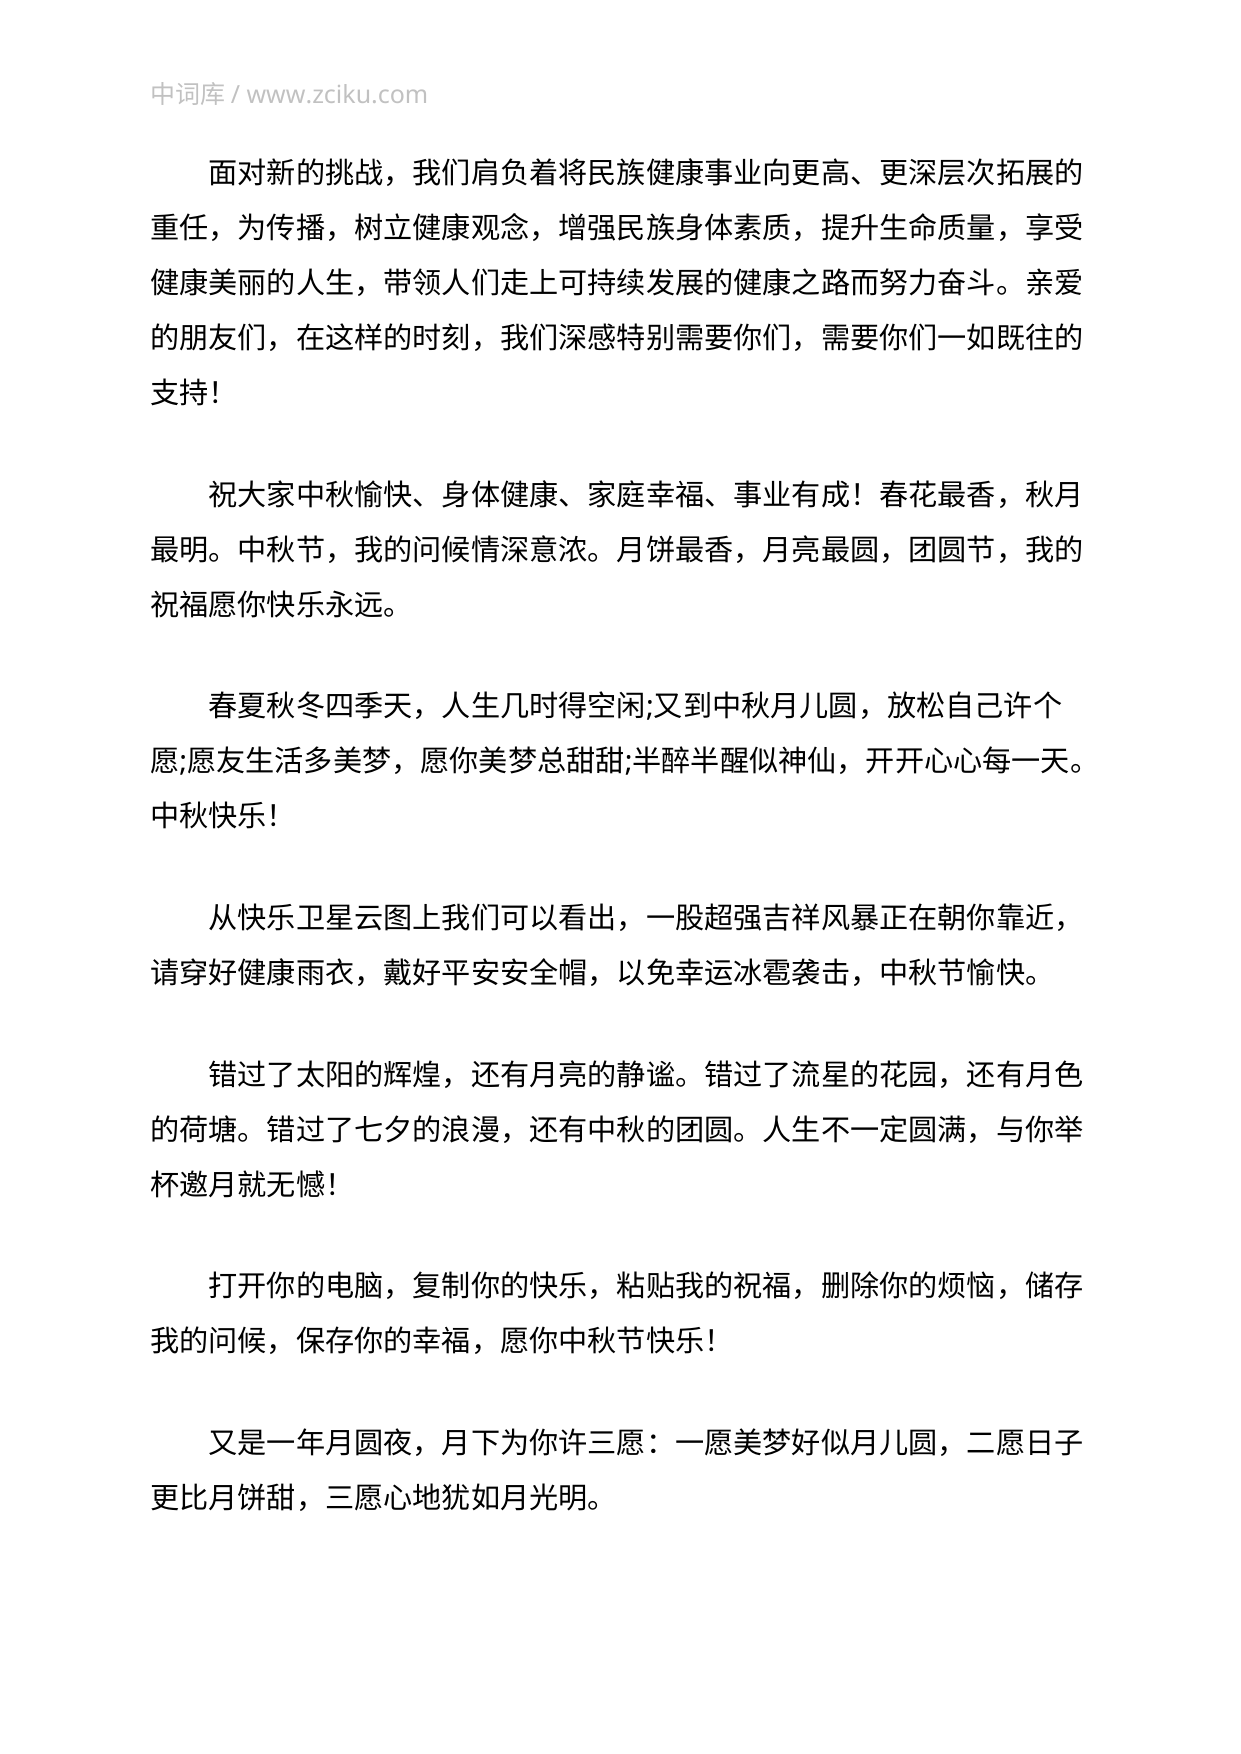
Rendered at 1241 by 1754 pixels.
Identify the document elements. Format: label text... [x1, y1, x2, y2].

text 祝大家中秋愉快、身体健康、家庭幸福、事业有成！春花最香，秋月最明。中秋节，我的问候情深意浓。月饼最香，月亮最圆，团圆节，我的祝福愿你快乐永远。 [150, 471, 1090, 623]
text 面对新的挑战，我们肩负着将民族健康事业向更高、更深层次拓展的重任，为传播，树立健康观念，增强民族身体素质，提升生命质量，享受健康美丽的人生，带领人们走上可持续发展的健康之路而努力奋斗。亲爱的朋友们，在这样的时刻，我们深感特别需要你们，需要你们一如既往的支持！ [150, 150, 1090, 412]
text 又是一年月圆夜，月下为你许三愿：一愿美梦好似月儿圆，二愿日子更比月饼甜，三愿心地犹如月光明。 [150, 1419, 1090, 1517]
text 春夏秋冬四季天，人生几时得空闲;又到中秋月儿圆，放松自己许个愿;愿友生活多美梦，愿你美梦总甜甜;半醉半醒似神仙，开开心心每一天。中秋快乐！ [150, 683, 1090, 835]
text 从快乐卫星云图上我们可以看出，一股超强吉祥风暴正在朝你靠近，请穿好健康雨衣，戴好平安安全帽，以免幸运冰雹袭击，中秋节愉快。 [150, 895, 1090, 992]
text 打开你的电脑，复制你的快乐，粘贴我的祝福，删除你的烦恼，储存我的问候，保存你的幸福，愿你中秋节快乐！ [150, 1263, 1090, 1360]
text 错过了太阳的辉煌，还有月亮的静谧。错过了流星的花园，还有月色的荷塘。错过了七夕的浪漫，还有中秋的团圆。人生不一定圆满，与你举杯邀月就无憾！ [150, 1051, 1090, 1203]
